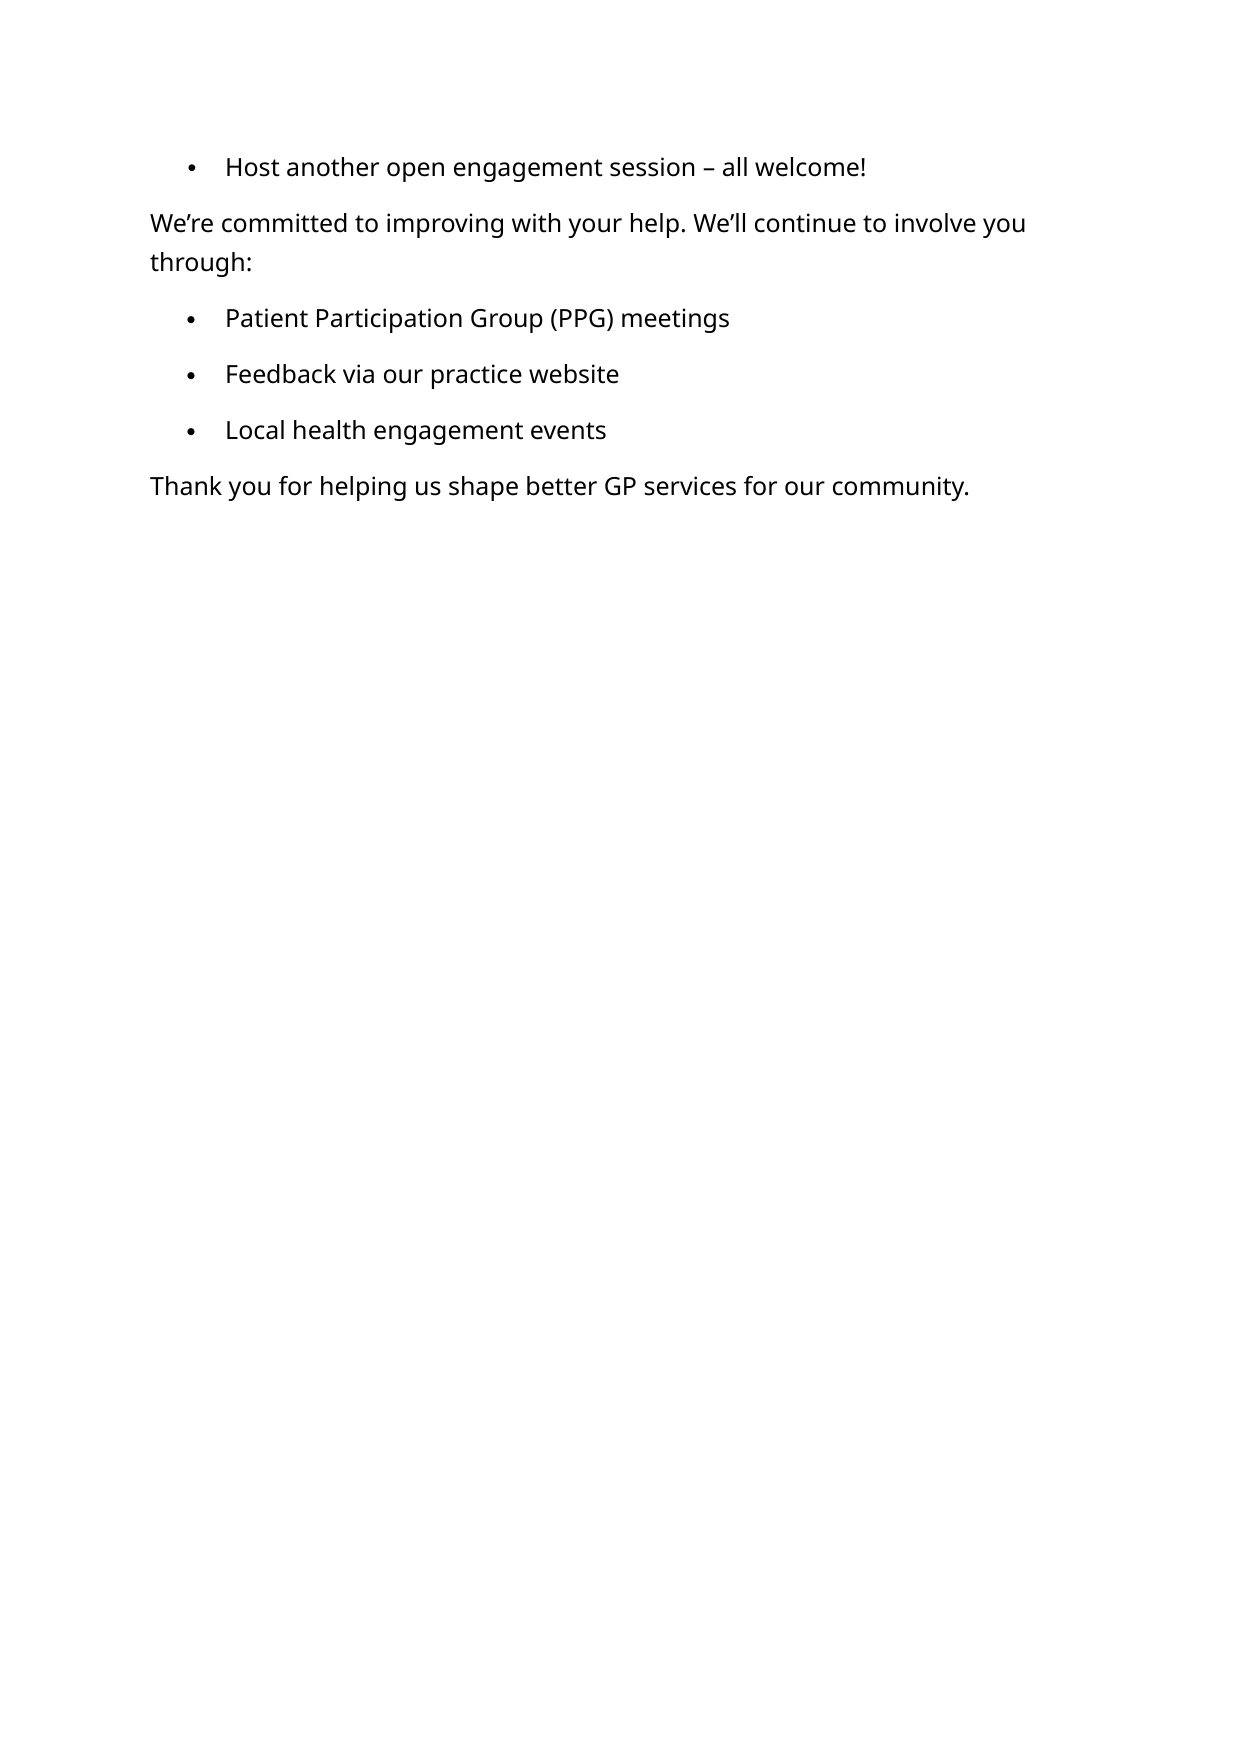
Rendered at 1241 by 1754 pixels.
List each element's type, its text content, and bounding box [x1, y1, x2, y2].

list Patient Participation Group (PPG) meetings [187, 301, 1090, 335]
list Feedback via our practice website [187, 357, 1090, 391]
list Local health engagement events [187, 412, 1090, 447]
text We’re committed to improving with your help. We’ll continue to involve you through: [150, 206, 1090, 279]
text Thank you for helping us shape better GP services for our community. [150, 468, 1090, 502]
list Host another open engagement session – all welcome! [187, 150, 1090, 184]
